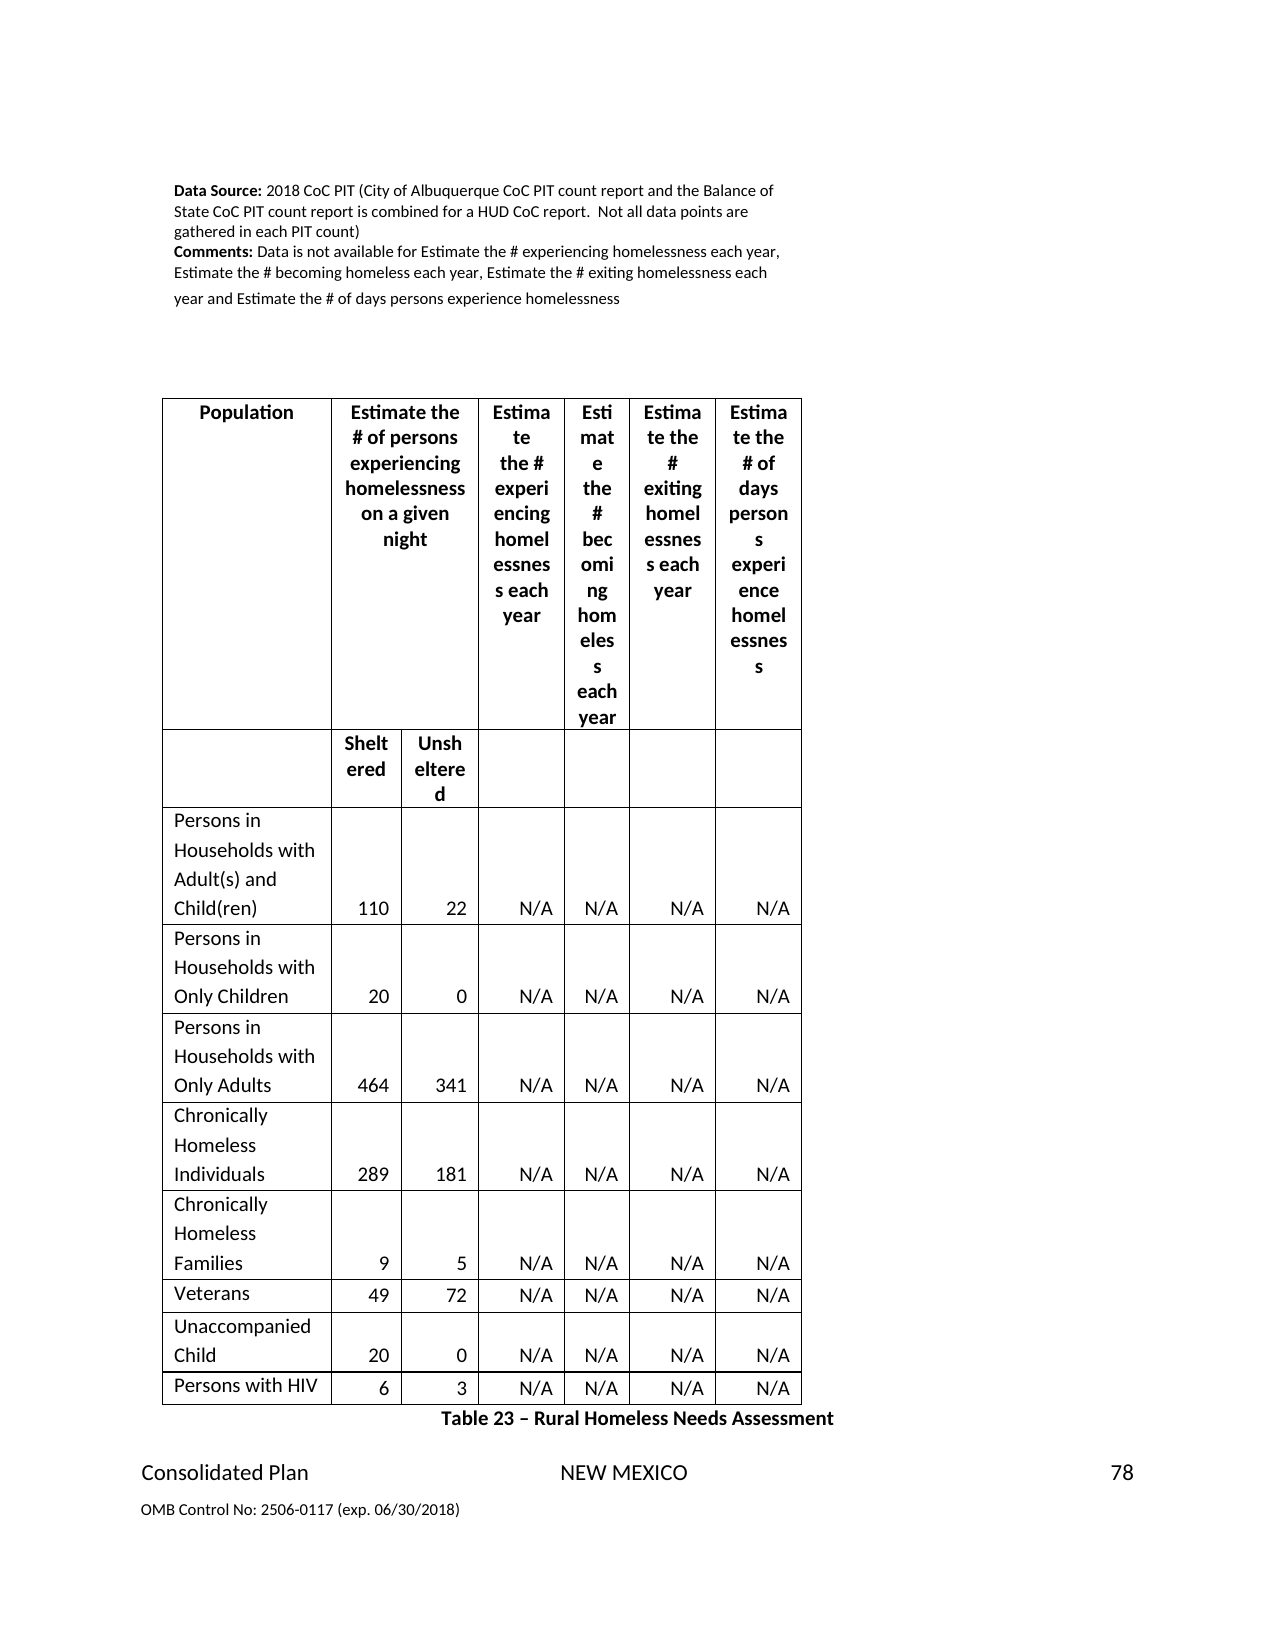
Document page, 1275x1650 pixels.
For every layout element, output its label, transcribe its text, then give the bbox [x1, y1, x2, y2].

text Table 23 – Rural Homeless Needs Assessment [150, 1405, 1125, 1431]
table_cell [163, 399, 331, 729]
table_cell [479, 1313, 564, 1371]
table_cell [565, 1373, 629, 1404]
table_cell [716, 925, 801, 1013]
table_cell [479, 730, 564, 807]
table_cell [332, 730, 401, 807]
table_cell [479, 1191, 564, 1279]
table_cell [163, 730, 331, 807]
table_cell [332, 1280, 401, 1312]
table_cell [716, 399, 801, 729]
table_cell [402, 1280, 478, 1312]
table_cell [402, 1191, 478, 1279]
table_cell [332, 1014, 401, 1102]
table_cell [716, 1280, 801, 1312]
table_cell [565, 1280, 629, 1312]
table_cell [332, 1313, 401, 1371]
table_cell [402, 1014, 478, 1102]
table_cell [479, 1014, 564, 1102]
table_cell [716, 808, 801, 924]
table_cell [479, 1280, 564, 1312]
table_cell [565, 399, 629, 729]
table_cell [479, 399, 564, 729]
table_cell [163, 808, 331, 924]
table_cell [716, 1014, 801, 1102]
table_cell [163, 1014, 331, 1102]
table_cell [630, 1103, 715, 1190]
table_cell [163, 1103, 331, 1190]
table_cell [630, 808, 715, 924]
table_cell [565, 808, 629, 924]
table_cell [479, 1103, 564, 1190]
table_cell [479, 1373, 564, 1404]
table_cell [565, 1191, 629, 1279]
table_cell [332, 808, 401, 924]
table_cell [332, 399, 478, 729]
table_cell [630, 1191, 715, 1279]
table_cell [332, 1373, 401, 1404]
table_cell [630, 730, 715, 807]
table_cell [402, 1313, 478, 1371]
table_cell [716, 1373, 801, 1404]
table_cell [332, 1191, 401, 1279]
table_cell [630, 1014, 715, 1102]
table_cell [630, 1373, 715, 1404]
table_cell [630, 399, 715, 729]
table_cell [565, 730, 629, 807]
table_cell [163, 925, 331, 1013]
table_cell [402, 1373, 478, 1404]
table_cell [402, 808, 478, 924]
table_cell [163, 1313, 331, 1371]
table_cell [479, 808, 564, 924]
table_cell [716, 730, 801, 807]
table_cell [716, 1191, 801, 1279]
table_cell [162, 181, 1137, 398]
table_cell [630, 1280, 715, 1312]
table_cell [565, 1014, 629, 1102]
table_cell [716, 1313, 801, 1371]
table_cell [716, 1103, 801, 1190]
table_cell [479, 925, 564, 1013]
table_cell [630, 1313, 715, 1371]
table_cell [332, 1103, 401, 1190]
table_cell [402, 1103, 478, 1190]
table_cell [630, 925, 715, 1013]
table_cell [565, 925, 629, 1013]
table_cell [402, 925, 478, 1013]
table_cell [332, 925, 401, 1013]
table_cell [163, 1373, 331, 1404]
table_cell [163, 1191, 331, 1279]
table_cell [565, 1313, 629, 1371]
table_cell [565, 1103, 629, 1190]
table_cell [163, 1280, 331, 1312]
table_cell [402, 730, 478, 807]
